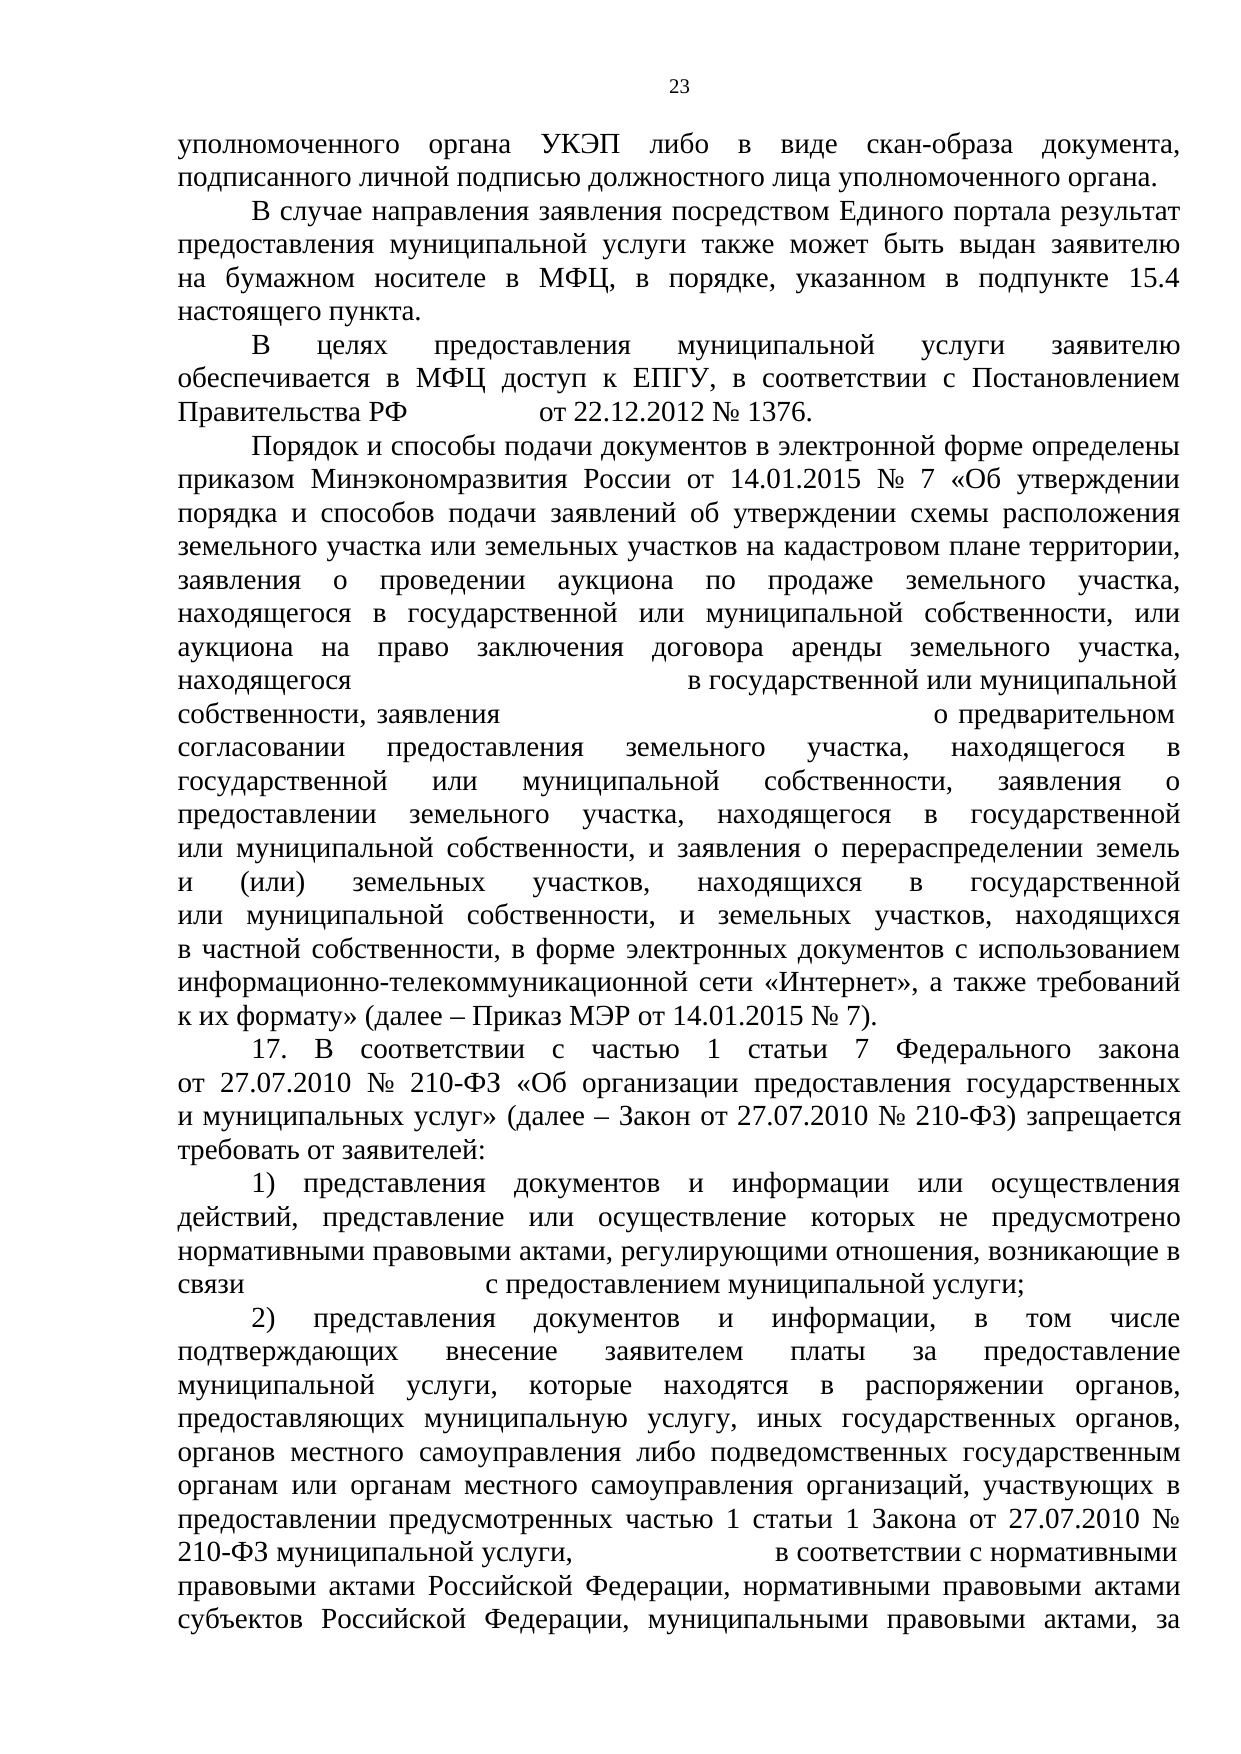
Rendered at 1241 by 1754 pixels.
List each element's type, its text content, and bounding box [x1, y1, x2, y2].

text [177, 1300, 1181, 1635]
text В целях предоставления муниципальной услуги заявителю обеспечивается в МФЦ доступ к ЕПГУ, в соответствии с Постановлением Правительства РФ от 22.12.2012 № 1376. [177, 327, 1181, 428]
text Порядок и способы подачи документов в электронной форме определены приказом Минэкономразвития России от 14.01.2015 № 7 «Об утверждении порядка и способов подачи заявлений об утверждении схемы расположения земельного участка или земельных участков на кадастровом плане территории, заявления о проведении аукциона по продаже земельного участка, находящегося в государственной или муниципальной собственности, или аукциона на право заключения договора аренды земельного участка, находящегося в государственной или муниципальной собственности, заявления о предварительном согласовании предоставления земельного участка, находящегося в государственной или муниципальной собственности, заявления о предоставлении земельного участка, находящегося в государственной или муниципальной собственности, и заявления о перераспределении земель и (или) земельных участков, находящихся в государственной или муниципальной собственности, и земельных участков, находящихся в частной собственности, в форме электронных документов с использованием информационно-телекоммуникационной сети «Интернет», а также требований к их формату» (далее – Приказ МЭР от 14.01.2015 № 7). [177, 428, 1181, 1031]
text 1) представления документов и информации или осуществления действий, представление или осуществление которых не предусмотрено нормативными правовыми актами, регулирующими отношения, возникающие в связи с предоставлением муниципальной услуги; [177, 1166, 1181, 1300]
text В случае направления заявления посредством Единого портала результат предоставления муниципальной услуги также может быть выдан заявителю на бумажном носителе в МФЦ, в порядке, указанном в подпункте 15.4 настоящего пункта. [177, 193, 1181, 327]
text 17. В соответствии с частью 1 статьи 7 Федерального закона от 27.07.2010 № 210-ФЗ «Об организации предоставления государственных и муниципальных услуг» (далее – Закон от 27.07.2010 № 210-ФЗ) запрещается требовать от заявителей: [177, 1031, 1181, 1166]
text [177, 126, 1181, 193]
